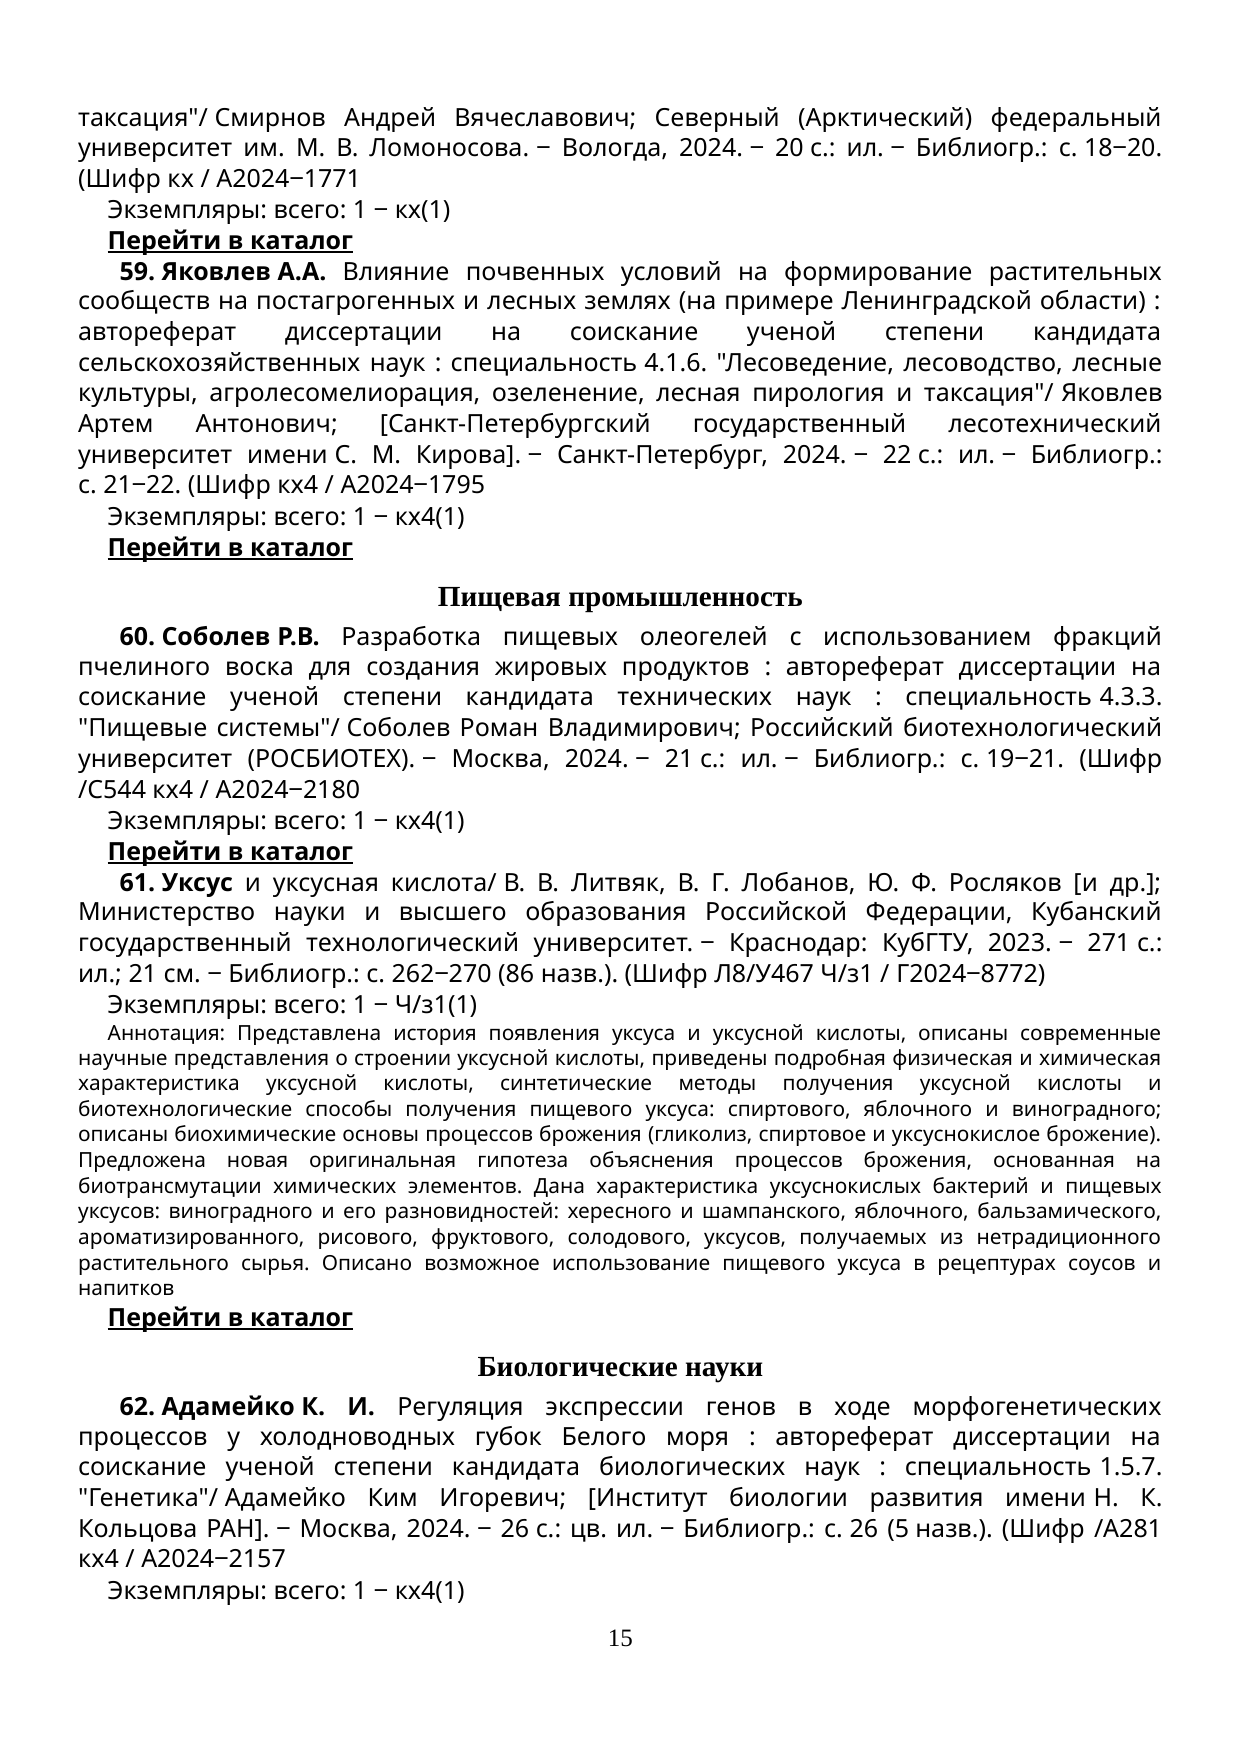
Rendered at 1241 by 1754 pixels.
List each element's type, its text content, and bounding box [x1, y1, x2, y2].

text 61. Уксус и уксусная кислота/ В. В. Литвяк, В. Г. Лобанов, Ю. Ф. Росляков [и др.]; Министерство науки и высшего образования Российской Федерации, Кубанский государственный технологический университет. ‒ Краснодар: КубГТУ, 2023. ‒ 271 с.: ил.; 21 см. ‒ Библиогр.: с. 262‒270 (86 назв.). (Шифр Л8/У467 Ч/з1 / Г2024‒8772) [78, 867, 1162, 989]
subtitle Пищевая промышленность [78, 579, 1162, 613]
text Аннотация: Представлена история появления уксуса и уксусной кислоты, описаны современные научные представления о строении уксусной кислоты, приведены подробная физическая и химическая характеристика уксусной кислоты, синтетические методы получения уксусной кислоты и биотехнологические способы получения пищевого уксуса: спиртового, яблочного и виноградного; описаны биохимические основы процессов брожения (гликолиз, спиртовое и уксуснокислое брожение). Предложена новая оригинальная гипотеза объяснения процессов брожения, основанная на биотрансмутации химических элементов. Дана характеристика уксуснокислых бактерий и пищевых уксусов: виноградного и его разновидностей: хересного и шампанского, яблочного, бальзамического, ароматизированного, рисового, фруктового, солодового, уксусов, получаемых из нетрадиционного растительного сырья. Описано возможное использование пищевого уксуса в рецептурах соусов и напитков [78, 1020, 1162, 1302]
text Перейти в каталог [78, 836, 1162, 867]
text Перейти в каталог [78, 225, 1162, 256]
text 62. Адамейко К. И. Регуляция экспрессии генов в ходе морфогенетических процессов у холодноводных губок Белого моря : автореферат диссертации на соискание ученой степени кандидата биологических наук : специальность 1.5.7. "Генетика"/ Адамейко Ким Игоревич; [Институт биологии развития имени Н. К. Кольцова РАН]. ‒ Москва, 2024. ‒ 26 с.: цв. ил. ‒ Библиогр.: с. 26 (5 назв.). (Шифр /А281 кх4 / А2024‒2157 [78, 1391, 1162, 1575]
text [78, 102, 1162, 194]
text 59. Яковлев А.А. Влияние почвенных условий на формирование растительных сообществ на постагрогенных и лесных землях (на примере Ленинградской области) : автореферат диссертации на соискание ученой степени кандидата сельскохозяйственных наук : специальность 4.1.6. "Лесоведение, лесоводство, лесные культуры, агролесомелиорация, озеленение, лесная пирология и таксация"/ Яковлев Артем Антонович; [Санкт-Петербургский государственный лесотехнический университет имени С. М. Кирова]. ‒ Санкт-Петербург, 2024. ‒ 22 с.: ил. ‒ Библиогр.: с. 21‒22. (Шифр кх4 / А2024‒1795 [78, 256, 1162, 501]
text Перейти в каталог [78, 1302, 1162, 1332]
text 60. Соболев Р.В. Разработка пищевых олеогелей с использованием фракций пчелиного воска для создания жировых продуктов : автореферат диссертации на соискание ученой степени кандидата технических наук : специальность 4.3.3. "Пищевые системы"/ Соболев Роман Владимирович; Российский биотехнологический университет (РОСБИОТЕХ). ‒ Москва, 2024. ‒ 21 с.: ил. ‒ Библиогр.: с. 19‒21. (Шифр /С544 кх4 / А2024‒2180 [78, 621, 1162, 805]
text Экземпляры: всего: 1 ‒ кх4(1) [78, 805, 1162, 836]
text Экземпляры: всего: 1 ‒ кх4(1) [78, 501, 1162, 532]
text Перейти в каталог [78, 532, 1162, 562]
text Экземпляры: всего: 1 ‒ Ч/з1(1) [78, 989, 1162, 1020]
text Экземпляры: всего: 1 ‒ кх(1) [78, 194, 1162, 225]
subtitle Биологические науки [78, 1349, 1162, 1383]
text Экземпляры: всего: 1 ‒ кх4(1) [78, 1575, 1162, 1606]
